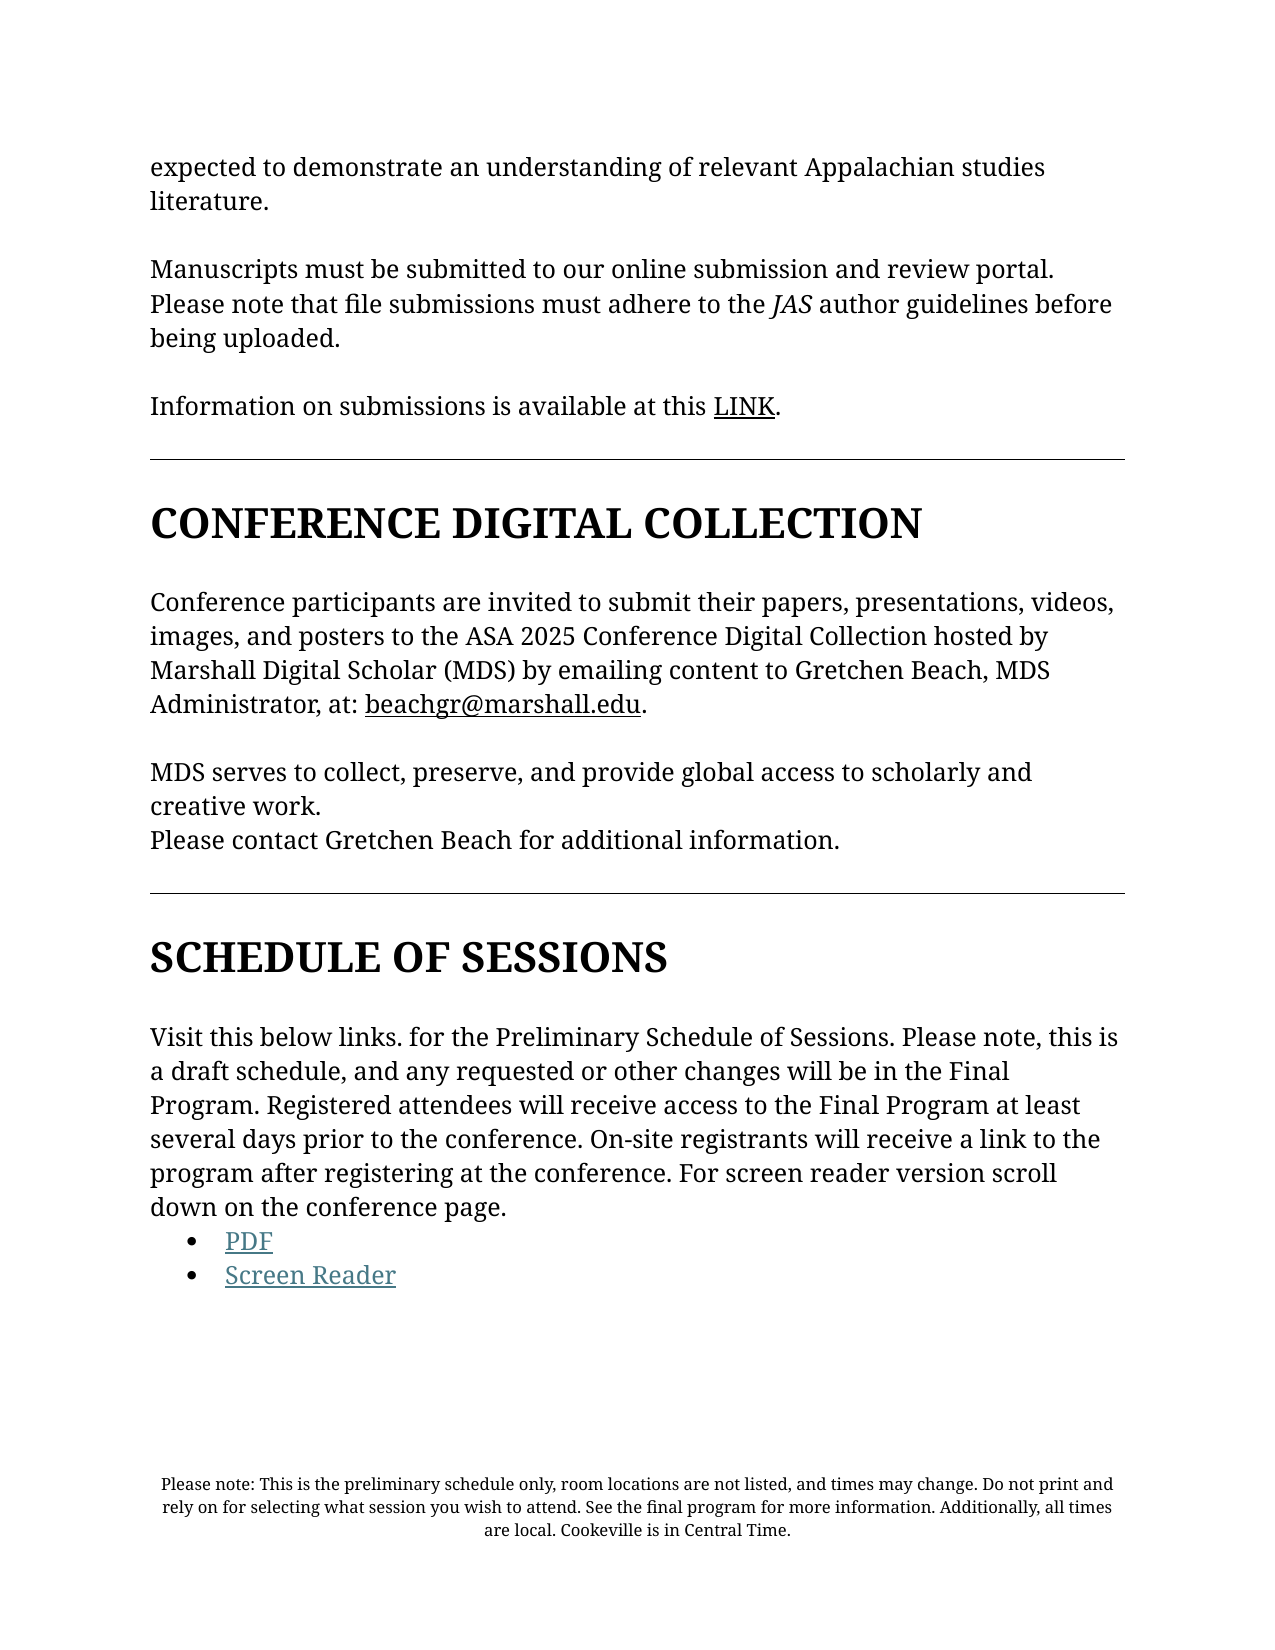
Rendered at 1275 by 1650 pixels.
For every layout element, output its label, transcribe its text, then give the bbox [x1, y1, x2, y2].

list PDF [187, 1223, 1125, 1258]
list Screen Reader [187, 1258, 1125, 1292]
subtitle CONFERENCE DIGITAL COLLECTION [150, 494, 1125, 551]
text Manuscripts must be submitted to our online submission and review portal. Please note that file submissions must adhere to the JAS author guidelines before being uploaded. [150, 252, 1125, 354]
text expected to demonstrate an understanding of relevant Appalachian studies literature. [150, 150, 1125, 218]
text Conference participants are invited to submit their papers, presentations, videos, images, and posters to the ASA 2025 Conference Digital Collection hosted by Marshall Digital Scholar (MDS) by emailing content to Gretchen Beach, MDS Administrator, at: beachgr@marshall.edu. [150, 584, 1125, 721]
subtitle SCHEDULE OF SESSIONS [150, 928, 1125, 985]
text Please contact Gretchen Beach for additional information. [150, 823, 1125, 857]
text Visit this below links. for the Preliminary Schedule of Sessions. Please note, this is a draft schedule, and any requested or other changes will be in the Final Program. Registered attendees will receive access to the Final Program at least several days prior to the conference. On-site registrants will receive a link to the program after registering at the conference. For screen reader version scroll down on the conference page. [150, 1019, 1125, 1223]
text Information on submissions is available at this LINK. [150, 388, 1125, 422]
text MDS serves to collect, preserve, and provide global access to scholarly and creative work. [150, 755, 1125, 823]
